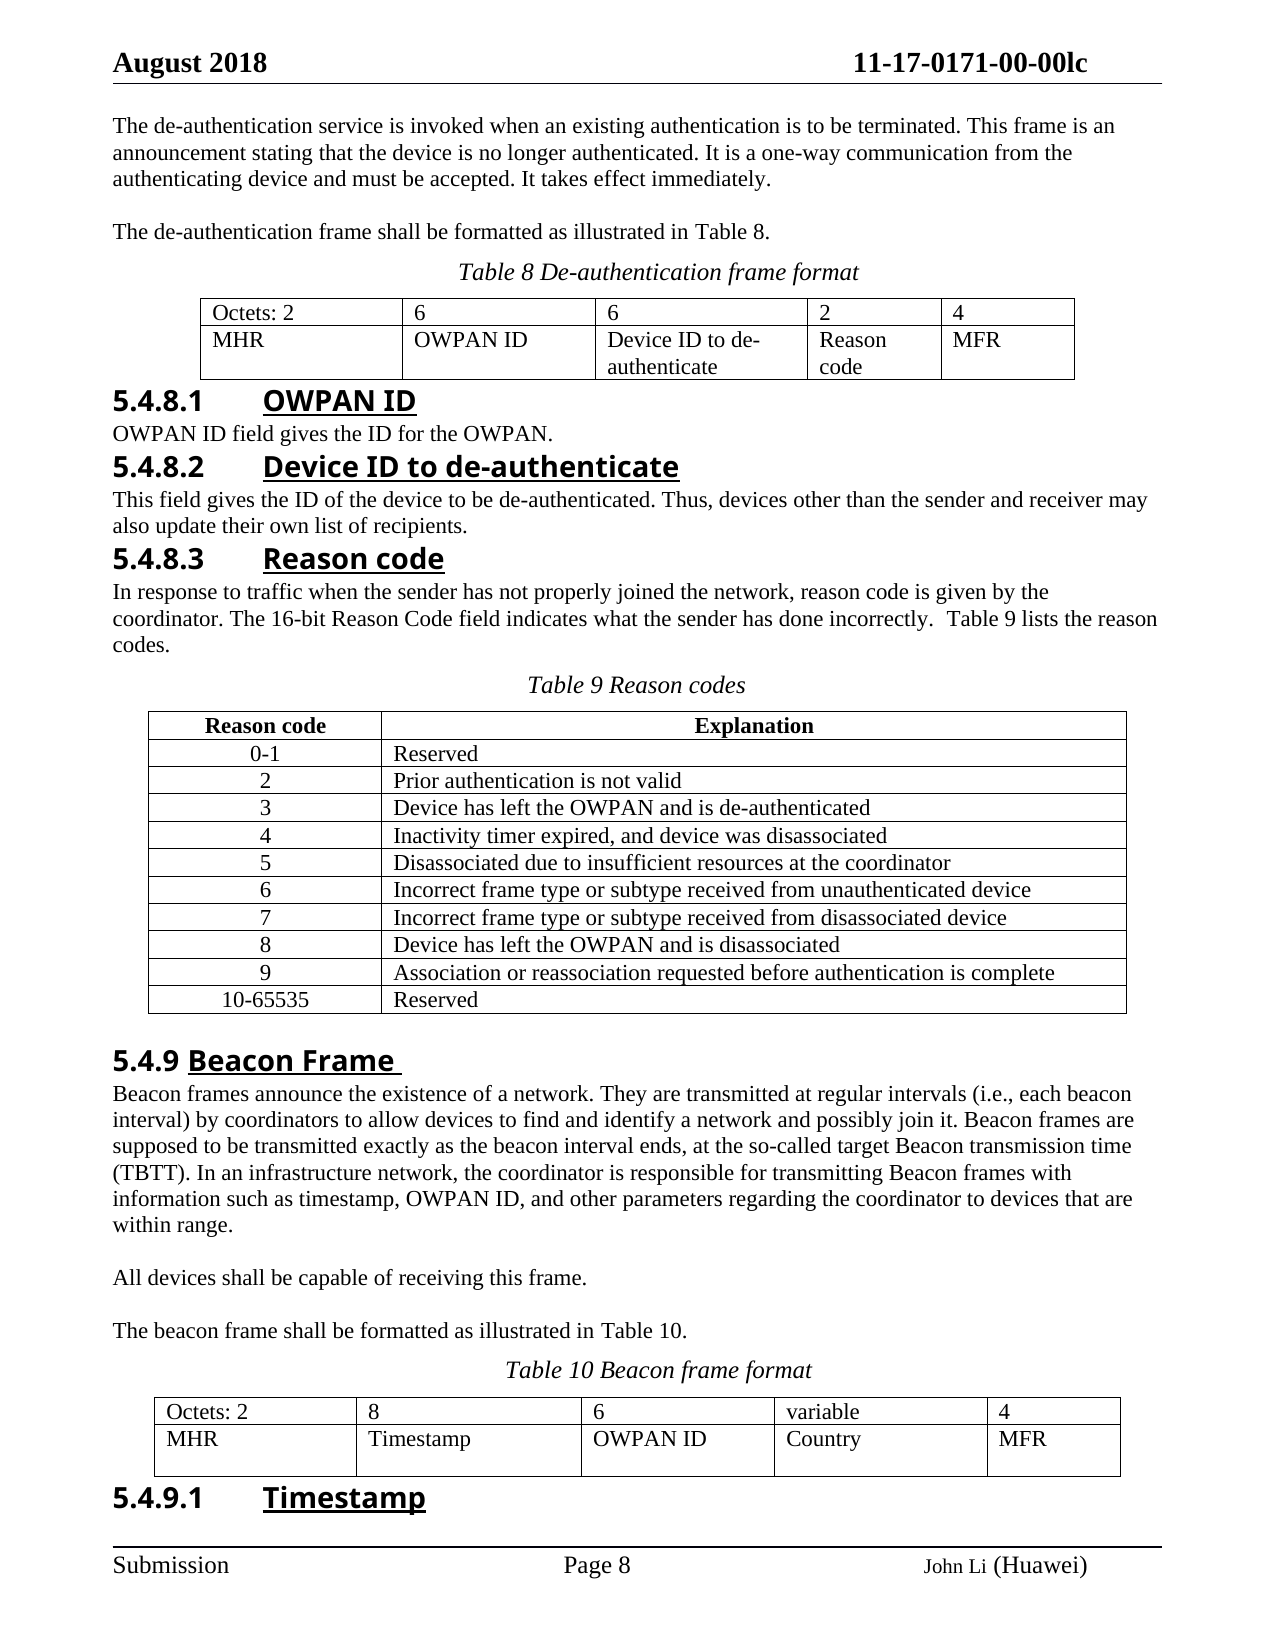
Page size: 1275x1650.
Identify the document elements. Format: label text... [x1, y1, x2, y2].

table_cell Country [775, 1425, 987, 1476]
table_cell Reserved [382, 740, 1126, 766]
table_header 2 [808, 299, 941, 325]
table_header 4 [942, 299, 1074, 325]
table_cell MHR [155, 1425, 356, 1476]
table_cell 2 [149, 767, 381, 793]
table_cell Inactivity timer expired, and device was disassociated [382, 822, 1126, 848]
list Reason code [112, 539, 1162, 578]
table_cell MFR [988, 1425, 1120, 1476]
table_cell Prior authentication is not valid [382, 767, 1126, 793]
text The de-authentication frame shall be formatted as illustrated in Table 8. [112, 218, 1162, 244]
list Device ID to de-authenticate [112, 446, 1162, 486]
text All devices shall be capable of receiving this frame. [112, 1264, 1162, 1290]
table_cell Device has left the OWPAN and is de-authenticated [382, 794, 1126, 821]
text In response to traffic when the sender has not properly joined the network, reason code is given by the coordinator. The 16-bit Reason Code field indicates what the sender has done incorrectly. Table 9 lists the reason codes. [112, 578, 1162, 657]
table_cell OWPAN ID [403, 326, 595, 379]
table_cell 0-1 [149, 740, 381, 766]
text Table 10 Beacon frame format [157, 1356, 1162, 1384]
table_header Octets: 2 [155, 1398, 356, 1424]
table_cell Timestamp [357, 1425, 581, 1476]
table_cell 9 [149, 959, 381, 985]
text The de-authentication service is invoked when an existing authentication is to be terminated. This frame is an announcement stating that the device is no longer authenticated. It is a one-way communication from the authenticating device and must be accepted. It takes effect immediately. [112, 112, 1162, 192]
table_cell Device ID to de-authenticate [596, 326, 807, 379]
table_header Reason code [149, 712, 381, 738]
text Table 9 Reason codes [112, 670, 1162, 699]
table_cell MFR [942, 326, 1074, 379]
table_header 4 [988, 1398, 1120, 1424]
table_cell Disassociated due to insufficient resources at the coordinator [382, 849, 1126, 876]
list OWPAN ID [112, 380, 1162, 420]
table_cell Association or reassociation requested before authentication is complete [382, 959, 1126, 985]
text The beacon frame shall be formatted as illustrated in Table 10. [112, 1317, 1162, 1343]
table_cell 4 [149, 822, 381, 848]
table_header 6 [403, 299, 595, 325]
table_cell 8 [149, 931, 381, 958]
list Timestamp [112, 1477, 1162, 1517]
text OWPAN ID field gives the ID for the OWPAN. [112, 420, 1162, 446]
table_cell Reason code [808, 326, 941, 379]
table_header 8 [357, 1398, 581, 1424]
table_header Octets: 2 [201, 299, 402, 325]
text Table 8 De-authentication frame format [157, 257, 1162, 286]
table_cell 10-65535 [149, 986, 381, 1012]
table_header variable [775, 1398, 987, 1424]
table_cell 5 [149, 849, 381, 876]
table_cell 6 [149, 877, 381, 903]
text This field gives the ID of the device to be de-authenticated. Thus, devices other than the sender and receiver may also update their own list of recipients. [112, 486, 1162, 539]
table_header Explanation [382, 712, 1126, 738]
list Beacon Frame [112, 1040, 1162, 1079]
table_cell 7 [149, 904, 381, 930]
table_cell 3 [149, 794, 381, 821]
table_cell MHR [201, 326, 402, 379]
table_cell OWPAN ID [582, 1425, 774, 1476]
table_header 6 [582, 1398, 774, 1424]
table_cell Reserved [382, 986, 1126, 1012]
table_cell Device has left the OWPAN and is disassociated [382, 931, 1126, 958]
table_header 6 [596, 299, 807, 325]
table_cell Incorrect frame type or subtype received from unauthenticated device [382, 877, 1126, 903]
table_cell Incorrect frame type or subtype received from disassociated device [382, 904, 1126, 930]
text Beacon frames announce the existence of a network. They are transmitted at regular intervals (i.e., each beacon interval) by coordinators to allow devices to find and identify a network and possibly join it. Beacon frames are supposed to be transmitted exactly as the beacon interval ends, at the so-called target Beacon transmission time (TBTT). In an infrastructure network, the coordinator is responsible for transmitting Beacon frames with information such as timestamp, OWPAN ID, and other parameters regarding the coordinator to devices that are within range. [112, 1079, 1162, 1238]
